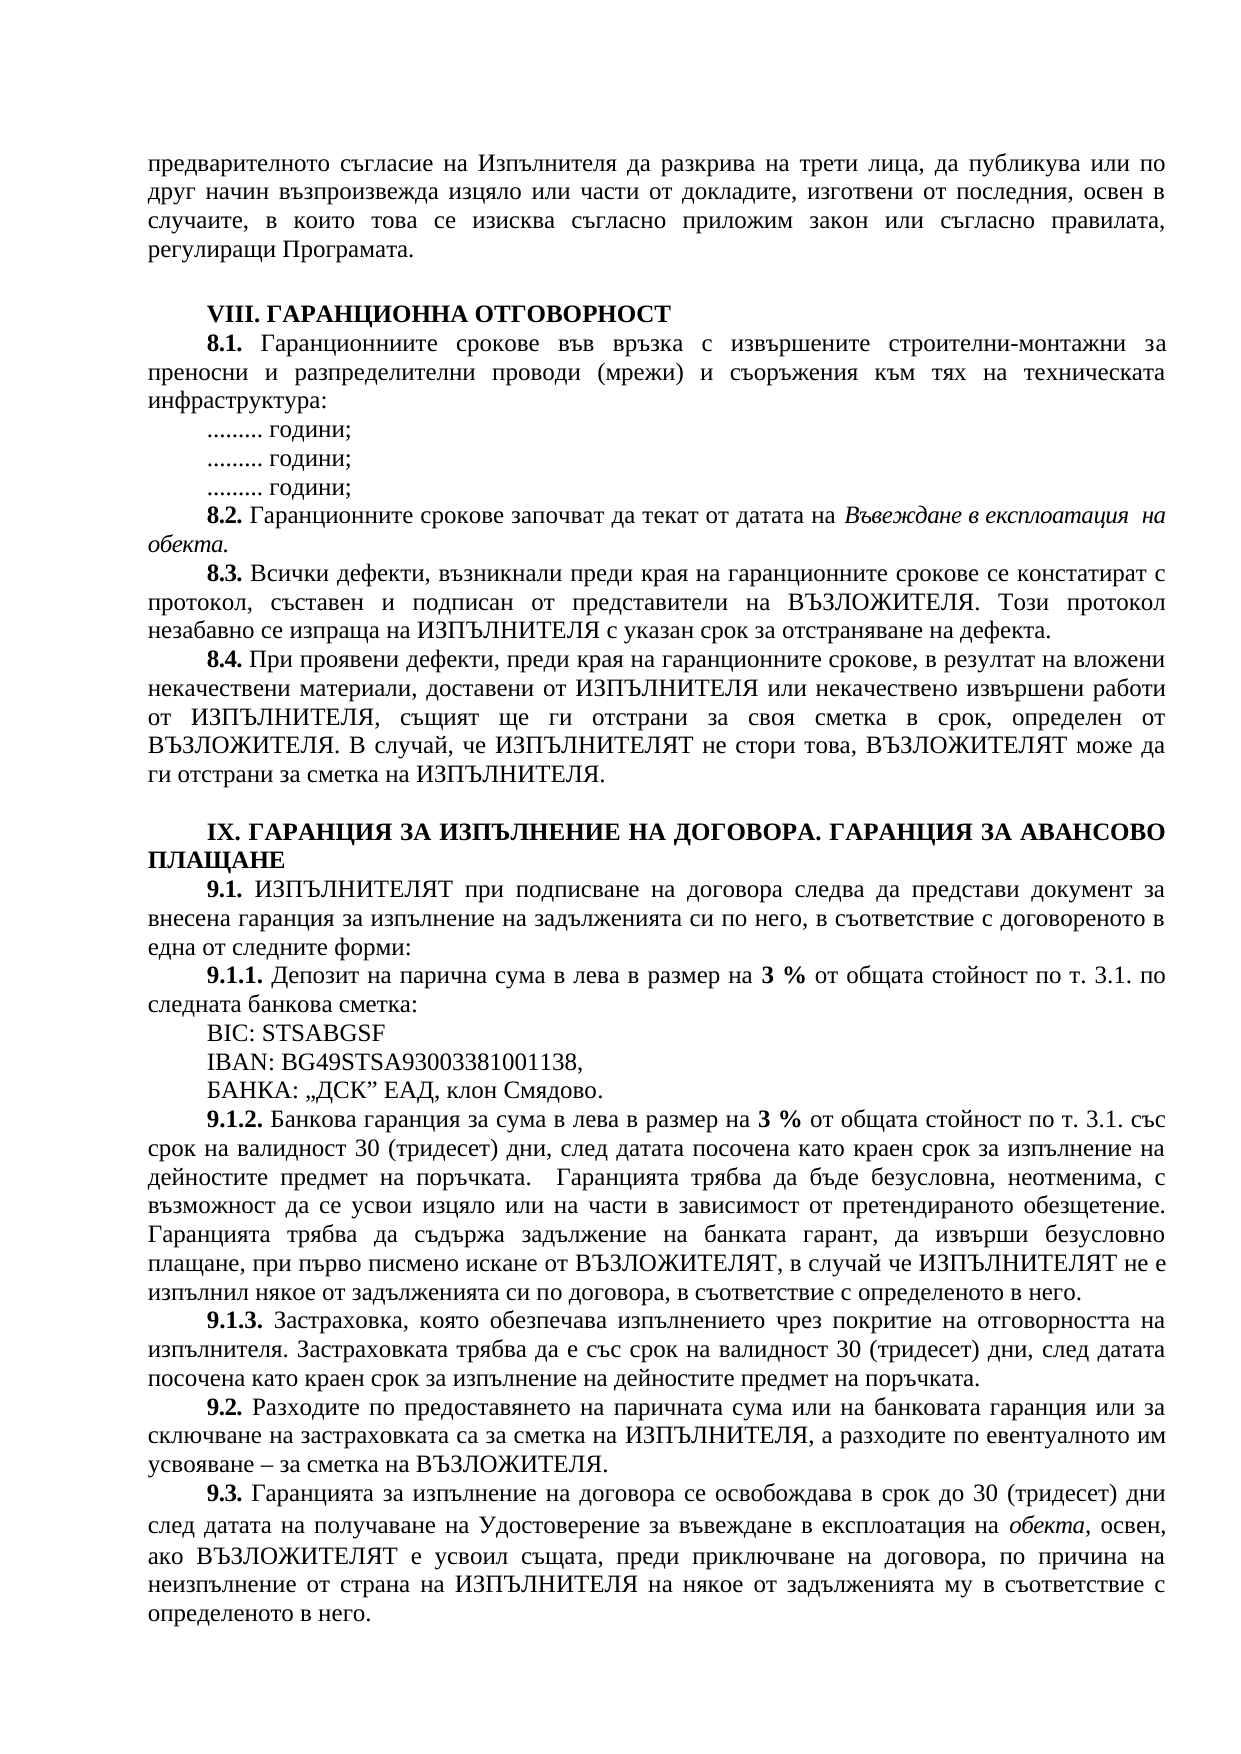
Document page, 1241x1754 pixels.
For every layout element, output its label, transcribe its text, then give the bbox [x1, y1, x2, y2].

text ......... години; [148, 472, 1167, 500]
text 9.1.2. Банкова гаранция за сума в лева в размер на 3 % от общата стойност по т. 3.1. със срок на валидност 30 (тридесет) дни, след датата посочена като краен срок за изпълнение на дейностите предмет на поръчката. Гаранцията трябва да бъде безусловна, неотменима, с възможност да се усвои изцяло или на части в зависимост от претендираното обезщетение. Гаранцията трябва да съдържа задължение на банката гарант, да извърши безусловно плащане, при първо писмено искане от ВЪЗЛОЖИТЕЛЯТ, в случай че ИЗПЪЛНИТЕЛЯТ не е изпълнил някое от задълженията си по договора, в съответствие с определеното в него. [148, 1104, 1167, 1305]
text 8.3. Всички дефекти, възникнали преди края на гаранционните срокове се констатират с протокол, съставен и подписан от представители на ВЪЗЛОЖИТЕЛЯ. Този протокол незабавно се изпраща на ИЗПЪЛНИТЕЛЯ с указан срок за отстраняване на дефекта. [148, 558, 1167, 644]
text ......... години; [148, 443, 1167, 472]
text 9.1. ИЗПЪЛНИТЕЛЯТ при подписване на договора следва да представи документ за внесена гаранция за изпълнение на задълженията си по него, в съответствие с договореното в една от следните форми: [148, 874, 1167, 960]
text IХ. ГАРАНЦИЯ ЗА ИЗПЪЛНЕНИЕ НА ДОГОВОРА. ГАРАНЦИЯ ЗА АВАНСОВО ПЛАЩАНЕ [148, 817, 1167, 874]
text IBAN: BG49STSA93003381001138, [148, 1047, 1167, 1075]
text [148, 148, 1167, 263]
text 8.1. Гаранционниите срокове във връзка с извършените строителни-монтажни за преносни и разпределителни проводи (мрежи) и съоръжения към тях на техническата инфраструктура: [148, 328, 1167, 414]
text 9.2. Разходите по предоставянето на паричната сума или на банковата гаранция или за сключване на застраховката са за сметка на ИЗПЪЛНИТЕЛЯ, а разходите по евентуалното им усвояване – за сметка на ВЪЗЛОЖИТЕЛЯ. [148, 1392, 1167, 1478]
text 9.3. Гаранцията за изпълнение на договора се освобождава в срок до 30 (тридесет) дни след датата на получаване на Удостоверение за въвеждане в експлоатация на обекта, освен, ако ВЪЗЛОЖИТЕЛЯТ е усвоил същата, преди приключване на договора, по причина на неизпълнение от страна на ИЗПЪЛНИТЕЛЯ на някое от задълженията му в съответствие с определеното в него. [148, 1478, 1167, 1627]
text БАНКА: „ДСК” ЕАД, клон Смядово. [148, 1075, 1167, 1104]
text 9.1.3. Застраховка, която обезпечава изпълнението чрез покритие на отговорността на изпълнителя. Застраховката трябва да е със срок на валидност 30 (тридесет) дни, след датата посочена като краен срок за изпълнение на дейностите предмет на поръчката. [148, 1305, 1167, 1392]
text 9.1.1. Депозит на парична сума в лева в размер на 3 % от общата стойност по т. 3.1. по следната банкова сметка: [148, 960, 1167, 1018]
text BIC: STSABGSF [148, 1018, 1167, 1047]
text 8.4. При проявени дефекти, преди края на гаранционните срокове, в резултат на вложени некачествени материали, доставени от ИЗПЪЛНИТЕЛЯ или некачествено извършени работи от ИЗПЪЛНИТЕЛЯ, същият ще ги отстрани за своя сметка в срок, определен от ВЪЗЛОЖИТЕЛЯ. В случай, че ИЗПЪЛНИТЕЛЯТ не стори това, ВЪЗЛОЖИТЕЛЯТ може да ги отстрани за сметка на ИЗПЪЛНИТЕЛЯ. [148, 644, 1167, 788]
text VIII. ГАРАНЦИОННА ОТГОВОРНОСТ [148, 299, 1167, 328]
text ......... години; [148, 414, 1167, 443]
text 8.2. Гаранционните срокове започват да текат от датата на Въвеждане в експлоатация на обекта. [148, 500, 1167, 558]
